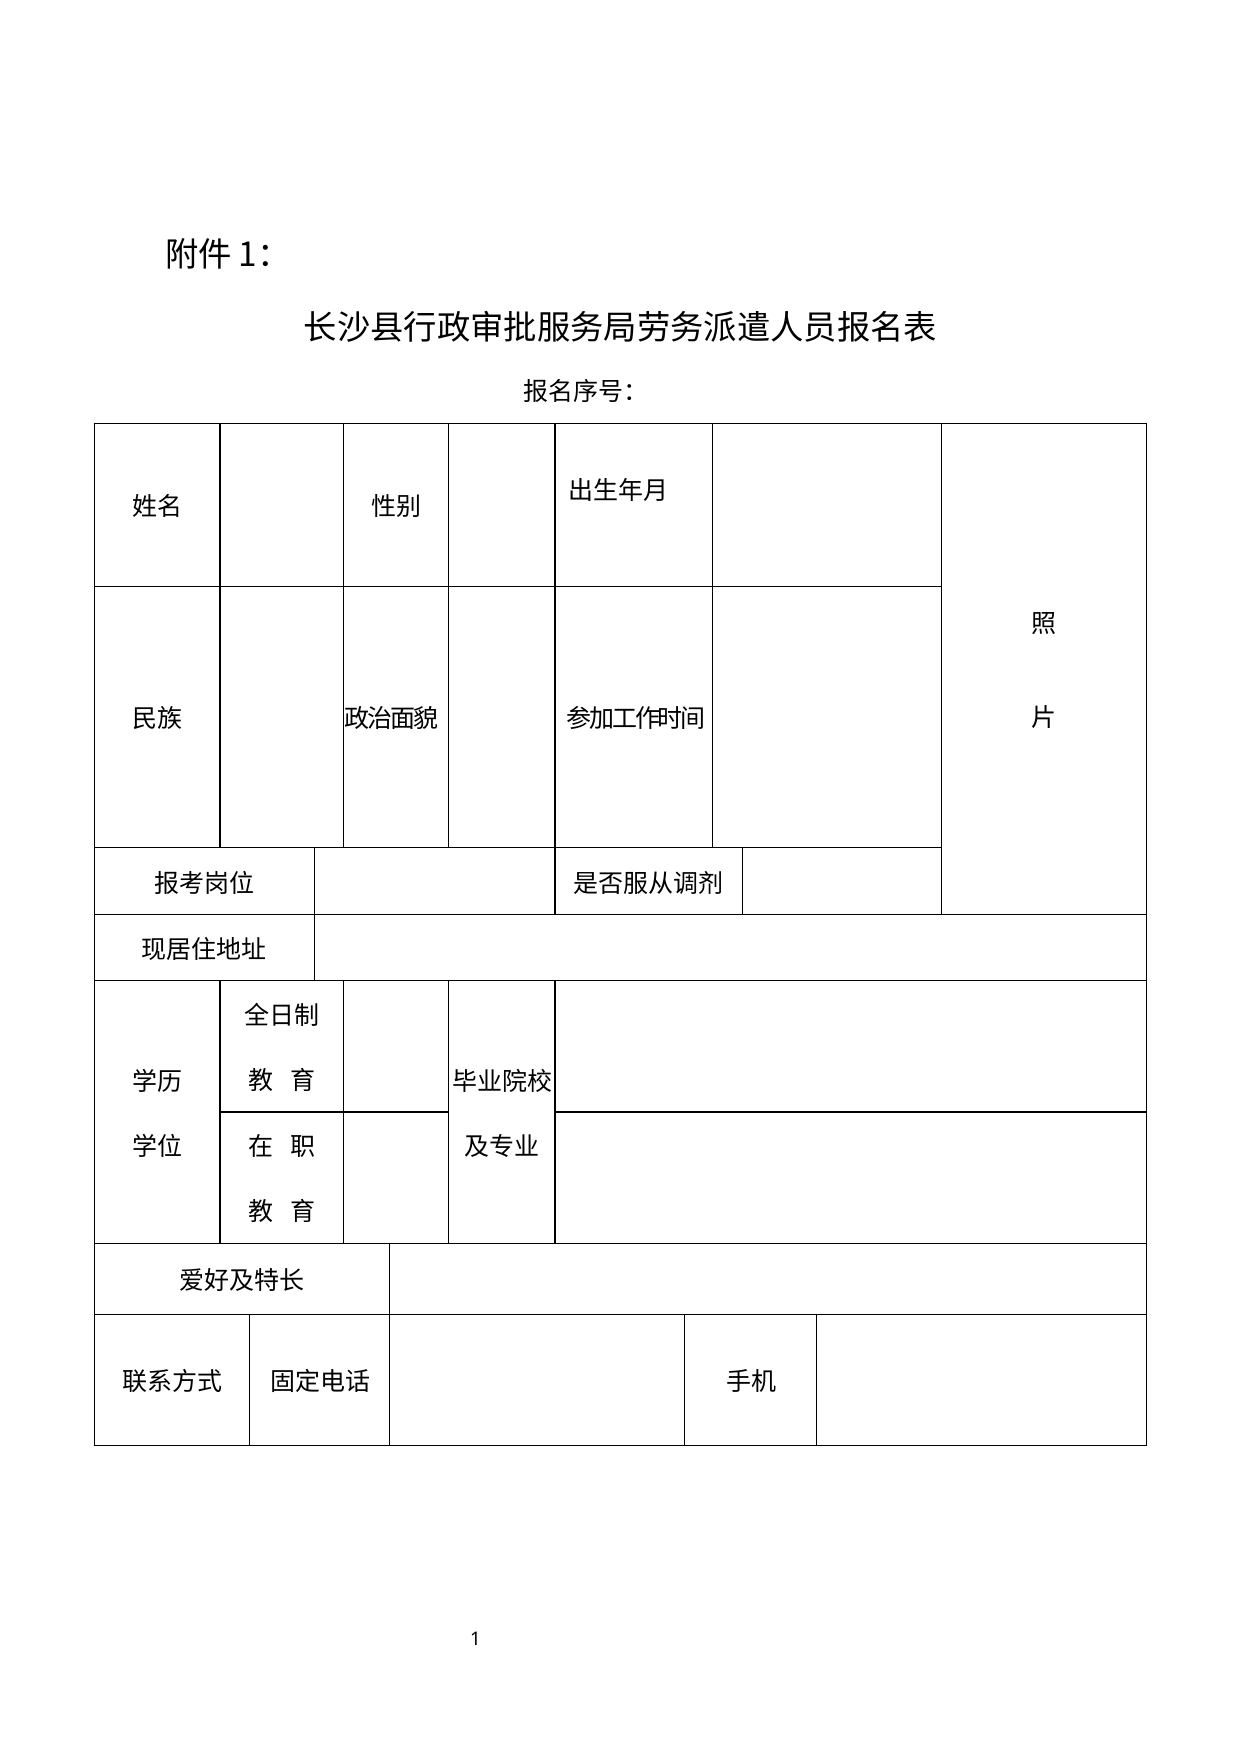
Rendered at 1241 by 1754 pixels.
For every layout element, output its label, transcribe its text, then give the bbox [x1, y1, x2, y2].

table_cell 参加工作时间 [556, 587, 712, 847]
table_cell 毕业院校 及专业 [449, 981, 554, 1242]
table_cell 手机 [685, 1315, 816, 1445]
table_cell [817, 1315, 1146, 1445]
table_cell [743, 848, 941, 914]
table_header [449, 424, 554, 586]
table_cell [390, 1315, 684, 1445]
table_cell 报考岗位 [95, 848, 314, 914]
table_cell 学历 学位 [95, 981, 219, 1242]
table_cell [556, 1113, 1146, 1242]
table_cell [315, 915, 1146, 980]
text 附件1： [165, 219, 1075, 284]
table_cell [713, 587, 941, 847]
table_header 姓名 [95, 424, 219, 586]
table_cell 政治面貌 [344, 587, 448, 847]
table_cell [315, 848, 554, 914]
table_cell 在 职 教 育 [221, 1113, 343, 1242]
table_header 照 片 [942, 424, 1146, 914]
table_header 性别 [344, 424, 448, 586]
text 报名序号： [165, 357, 1075, 422]
table_cell [221, 587, 343, 847]
table_cell [344, 1113, 448, 1242]
table_cell [556, 981, 1146, 1111]
table_cell 是否服从调剂 [556, 848, 742, 914]
table_cell 民族 [95, 587, 219, 847]
table_header 出生年月 [556, 424, 712, 586]
table_cell 爱好及特长 [95, 1244, 389, 1314]
table_cell 现居住地址 [95, 915, 314, 980]
table_cell 联系方式 [95, 1315, 249, 1445]
table_cell [449, 587, 554, 847]
text 长沙县行政审批服务局劳务派遣人员报名表 [165, 292, 1075, 357]
table_header [221, 424, 343, 586]
table_header [713, 424, 941, 586]
table_cell [344, 981, 448, 1111]
table_cell [390, 1244, 1146, 1314]
table_cell 全日制 教 育 [221, 981, 343, 1111]
table_cell 固定电话 [250, 1315, 389, 1445]
